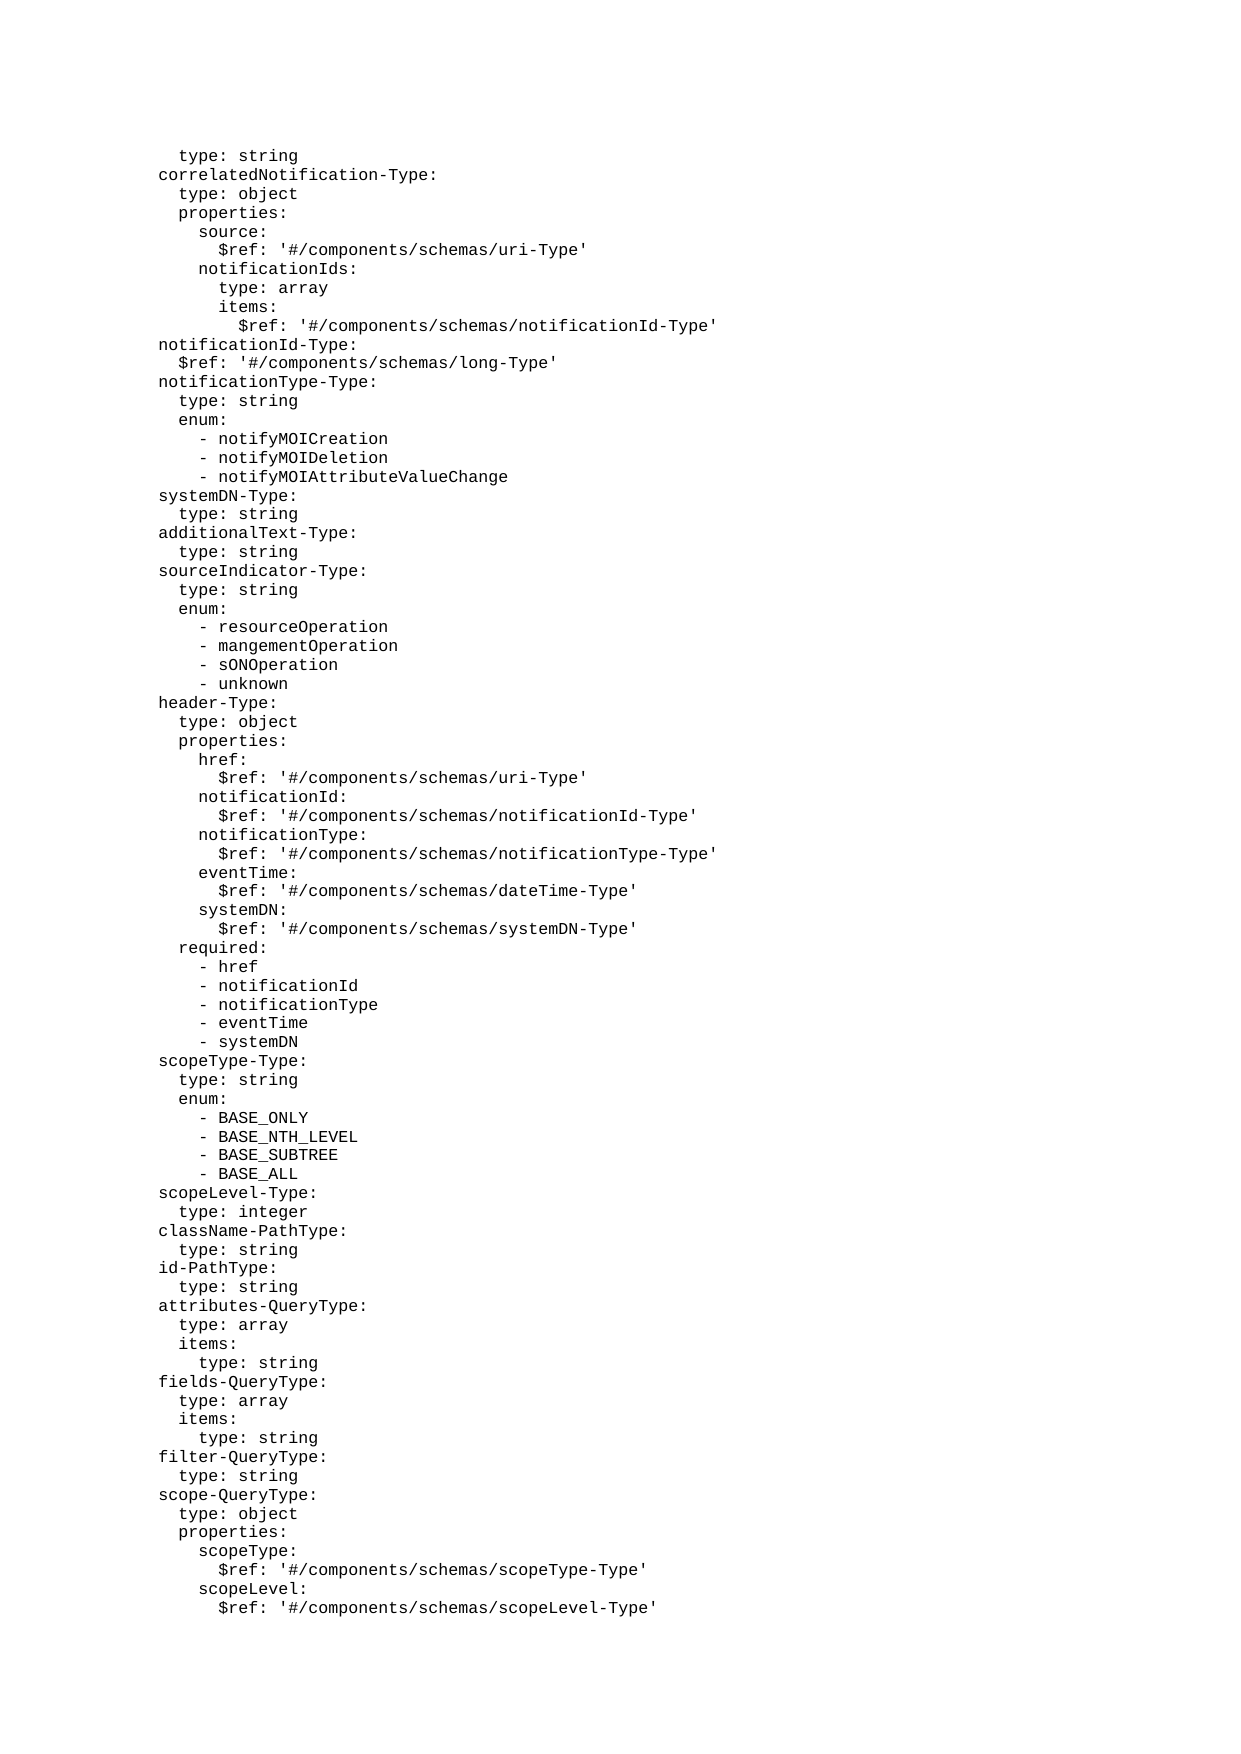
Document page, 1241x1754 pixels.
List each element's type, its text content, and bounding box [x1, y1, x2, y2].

text href: [118, 751, 1122, 770]
text - notifyMOIAttributeValueChange [118, 468, 1122, 487]
text type: object [118, 1505, 1122, 1524]
text - unknown [118, 676, 1122, 694]
text $ref: '#/components/schemas/notificationId-Type' [118, 808, 1122, 826]
text $ref: '#/components/schemas/scopeType-Type' [118, 1562, 1122, 1581]
text className-PathType: [118, 1222, 1122, 1241]
text - BASE_ONLY [118, 1109, 1122, 1128]
text scopeLevel-Type: [118, 1185, 1122, 1203]
text enum: [118, 1090, 1122, 1109]
text type: array [118, 1392, 1122, 1411]
text systemDN: [118, 902, 1122, 921]
text type: string [118, 581, 1122, 600]
text type: string [118, 506, 1122, 525]
text notificationType: [118, 826, 1122, 845]
text - notifyMOICreation [118, 431, 1122, 449]
text source: [118, 223, 1122, 242]
text sourceIndicator-Type: [118, 562, 1122, 581]
text $ref: '#/components/schemas/uri-Type' [118, 242, 1122, 261]
text fields-QueryType: [118, 1373, 1122, 1392]
text enum: [118, 600, 1122, 619]
text items: [118, 1336, 1122, 1354]
text id-PathType: [118, 1260, 1122, 1279]
text scope-QueryType: [118, 1486, 1122, 1505]
text - systemDN [118, 1034, 1122, 1053]
text required: [118, 939, 1122, 958]
text enum: [118, 412, 1122, 431]
text $ref: '#/components/schemas/notificationId-Type' [118, 317, 1122, 336]
text $ref: '#/components/schemas/uri-Type' [118, 770, 1122, 789]
text properties: [118, 1524, 1122, 1543]
text type: object [118, 185, 1122, 204]
text type: string [118, 1072, 1122, 1090]
text $ref: '#/components/schemas/notificationType-Type' [118, 845, 1122, 864]
text notificationType-Type: [118, 374, 1122, 393]
text correlatedNotification-Type: [118, 167, 1122, 185]
text properties: [118, 204, 1122, 223]
text - notificationType [118, 996, 1122, 1015]
text type: object [118, 713, 1122, 732]
text attributes-QueryType: [118, 1298, 1122, 1317]
text properties: [118, 732, 1122, 751]
text type: string [118, 1241, 1122, 1260]
text items: [118, 1411, 1122, 1430]
text notificationId: [118, 789, 1122, 808]
text type: string [118, 393, 1122, 412]
text - mangementOperation [118, 638, 1122, 657]
text type: integer [118, 1203, 1122, 1222]
text type: string [118, 1354, 1122, 1373]
text items: [118, 298, 1122, 317]
text scopeType-Type: [118, 1053, 1122, 1072]
text type: string [118, 544, 1122, 562]
text header-Type: [118, 694, 1122, 713]
text $ref: '#/components/schemas/dateTime-Type' [118, 883, 1122, 902]
text - BASE_SUBTREE [118, 1147, 1122, 1166]
text - resourceOperation [118, 619, 1122, 638]
text systemDN-Type: [118, 487, 1122, 506]
text filter-QueryType: [118, 1449, 1122, 1467]
text type: string [118, 1467, 1122, 1486]
text $ref: '#/components/schemas/systemDN-Type' [118, 921, 1122, 939]
text type: array [118, 280, 1122, 298]
text $ref: '#/components/schemas/scopeLevel-Type' [118, 1599, 1122, 1618]
text notificationIds: [118, 261, 1122, 280]
text type: array [118, 1317, 1122, 1336]
text - eventTime [118, 1015, 1122, 1034]
text additionalText-Type: [118, 525, 1122, 544]
text - notificationId [118, 977, 1122, 996]
text notificationId-Type: [118, 336, 1122, 355]
text type: string [118, 1430, 1122, 1449]
text scopeType: [118, 1543, 1122, 1562]
text eventTime: [118, 864, 1122, 883]
text - BASE_NTH_LEVEL [118, 1128, 1122, 1147]
text scopeLevel: [118, 1581, 1122, 1599]
text - notifyMOIDeletion [118, 449, 1122, 468]
text - href [118, 958, 1122, 977]
text type: string [118, 1279, 1122, 1298]
text - sONOperation [118, 657, 1122, 676]
text $ref: '#/components/schemas/long-Type' [118, 355, 1122, 374]
text - BASE_ALL [118, 1166, 1122, 1185]
text type: string [118, 148, 1122, 167]
